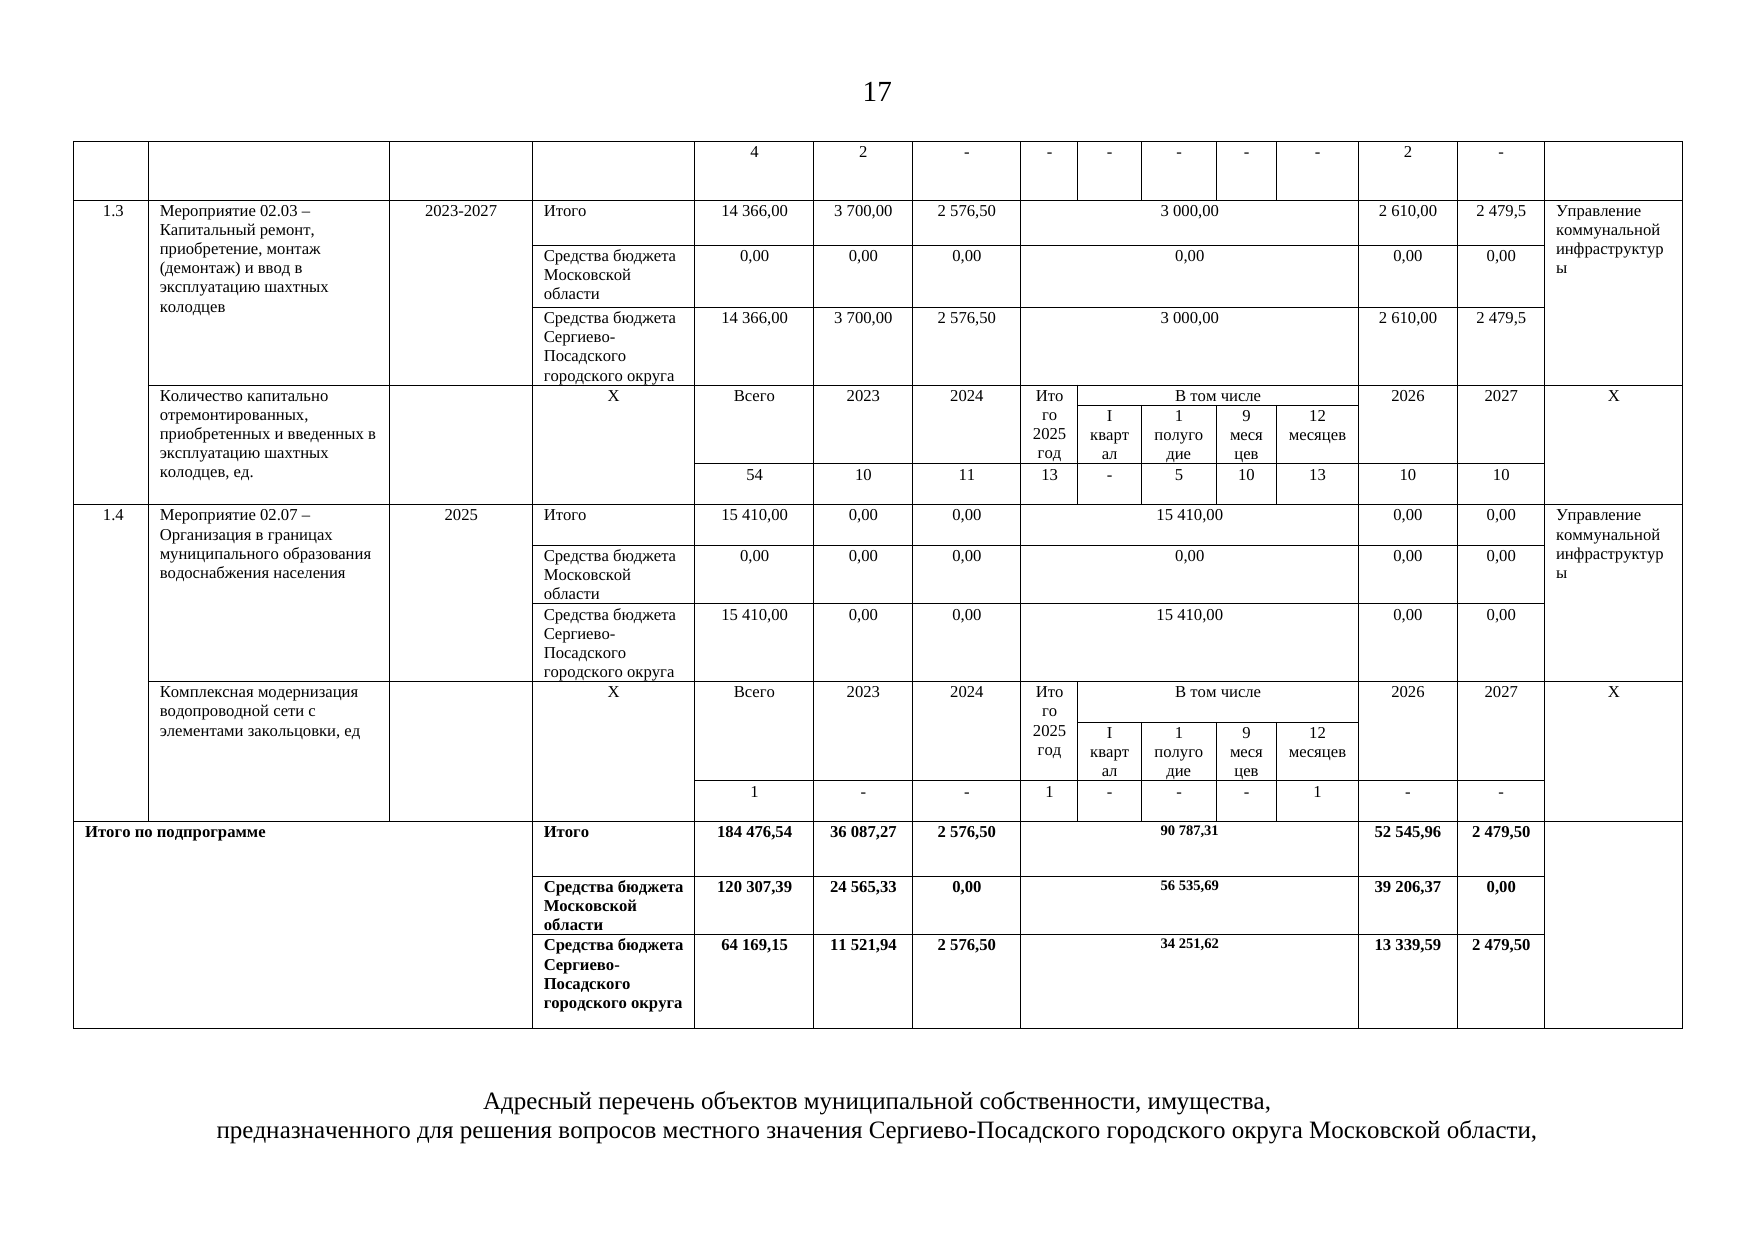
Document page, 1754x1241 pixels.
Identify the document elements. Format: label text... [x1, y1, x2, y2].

table_cell - [1277, 142, 1358, 199]
table_cell [390, 682, 532, 821]
table_cell 2 576,50 [913, 935, 1020, 1027]
table_cell Итого по подпрограмме [74, 822, 532, 1027]
table_cell Количество капитально отремонтированных, приобретенных и введенных в эксплуатацию шахтных колодцев, ед. [149, 386, 389, 504]
table_cell 15 410,00 [695, 505, 813, 545]
table_cell 11 521,94 [814, 935, 912, 1027]
table_cell Средства бюджета Московской области [533, 877, 694, 934]
table_cell 56 535,69 [1021, 877, 1358, 934]
table_cell 0,00 [1359, 505, 1457, 545]
table_cell 0,00 [913, 505, 1020, 545]
table_cell 12 месяцев [1277, 406, 1358, 463]
table_cell 0,00 [1021, 546, 1358, 603]
table_cell - [814, 781, 912, 821]
table_cell Мероприятие 02.03 ‒ Капитальный ремонт, приобретение, монтаж (демонтаж) и ввод в эксплуатацию шахтных колодцев [149, 201, 389, 384]
table_cell 0,00 [1458, 877, 1544, 934]
table_cell 13 [1021, 464, 1077, 504]
table_cell Мероприятие 02.07 ‒ Организация в границах муниципального образования водоснабжения населения [149, 505, 389, 681]
table_cell 10 [1217, 464, 1276, 504]
table_cell Всего [695, 682, 813, 780]
table_cell Итого [533, 505, 694, 545]
table_cell 52 545,96 [1359, 822, 1457, 876]
table_cell 0,00 [1359, 604, 1457, 681]
table_cell [390, 386, 532, 504]
table_cell 24 565,33 [814, 877, 912, 934]
table_cell 2 479,5 [1458, 201, 1544, 244]
table_cell 2 576,50 [913, 308, 1020, 384]
table_cell - [1142, 142, 1216, 199]
table_cell 0,00 [1458, 246, 1544, 307]
table_cell 1 [1277, 781, 1358, 821]
table_cell 0,00 [1458, 505, 1544, 545]
table_cell 0,00 [913, 877, 1020, 934]
table_cell 2026 [1359, 682, 1457, 780]
table_cell 2 479,50 [1458, 935, 1544, 1027]
table_cell 0,00 [1359, 546, 1457, 603]
table_cell Итого [533, 201, 694, 244]
table_cell Управление коммунальной инфраструктуры [1545, 201, 1682, 384]
table_cell 90 787,31 [1021, 822, 1358, 876]
table_cell 2027 [1458, 386, 1544, 463]
table_cell 0,00 [814, 246, 912, 307]
table_cell 15 410,00 [695, 604, 813, 681]
table_cell 1.3 [74, 201, 148, 504]
table_cell 9 месяцев [1217, 406, 1276, 463]
table_cell 2 [1359, 142, 1457, 199]
table_cell 3 700,00 [814, 308, 912, 384]
table_cell Средства бюджета Московской области [533, 546, 694, 603]
table_cell 0,00 [695, 246, 813, 307]
table_cell Средства бюджета Сергиево-Посадского городского округа [533, 604, 694, 681]
table_cell - [1217, 142, 1276, 199]
table_cell I квартал [1078, 723, 1141, 780]
table_cell 64 169,15 [695, 935, 813, 1027]
table_cell 14 366,00 [695, 308, 813, 384]
table_cell 2 576,50 [913, 201, 1020, 244]
table_cell - [913, 781, 1020, 821]
table_cell 36 087,27 [814, 822, 912, 876]
table_cell - [1359, 781, 1457, 821]
table_cell 1 полугодие [1142, 723, 1216, 780]
table_cell В том числе [1078, 386, 1358, 405]
table_cell 1 [1021, 781, 1077, 821]
table_cell 9 месяцев [1217, 723, 1276, 780]
table_cell Итого 2025 год [1021, 682, 1077, 780]
table_cell Х [533, 386, 694, 504]
table_cell 13 [1277, 464, 1358, 504]
table_cell 34 251,62 [1021, 935, 1358, 1027]
table_cell 1.4 [74, 505, 148, 821]
table_cell - [1217, 781, 1276, 821]
table_cell В том числе [1078, 682, 1358, 722]
table_cell 2024 [913, 386, 1020, 463]
table_cell 0,00 [1359, 246, 1457, 307]
table_cell - [1078, 781, 1141, 821]
table_cell Комплексная модернизация водопроводной сети с элементами закольцовки, ед [149, 682, 389, 821]
text Адресный перечень объектов муниципальной собственности, имущества, [118, 1086, 1636, 1115]
table_cell 0,00 [814, 604, 912, 681]
table_cell Х [1545, 386, 1682, 504]
table_cell I квартал [1078, 406, 1141, 463]
table_cell 2 479,5 [1458, 308, 1544, 384]
table_cell 2027 [1458, 682, 1544, 780]
table_cell - [1142, 781, 1216, 821]
table_cell 0,00 [913, 546, 1020, 603]
table_cell 54 [695, 464, 813, 504]
table_cell 0,00 [695, 546, 813, 603]
table_cell 14 366,00 [695, 201, 813, 244]
table_cell 15 410,00 [1021, 505, 1358, 545]
table_cell Х [1545, 682, 1682, 821]
table_cell 0,00 [814, 546, 912, 603]
table_cell 2025 [390, 505, 532, 681]
table_cell 184 476,54 [695, 822, 813, 876]
table_cell 0,00 [814, 505, 912, 545]
table_cell 11 [913, 464, 1020, 504]
table_cell 2024 [913, 682, 1020, 780]
table_cell Средства бюджета Сергиево-Посадского городского округа [533, 935, 694, 1027]
table_cell 39 206,37 [1359, 877, 1457, 934]
table_cell 13 339,59 [1359, 935, 1457, 1027]
table_cell 10 [1359, 464, 1457, 504]
table_cell 1 [695, 781, 813, 821]
table_cell Х [533, 682, 694, 821]
table_cell 0,00 [1458, 604, 1544, 681]
table_cell 0,00 [913, 604, 1020, 681]
table_cell - [913, 142, 1020, 199]
table_cell - [1078, 142, 1141, 199]
table_cell Средства бюджета Сергиево-Посадского городского округа [533, 308, 694, 384]
text предназначенного для решения вопросов местного значения Сергиево-Посадского городского округа Московской области, [118, 1115, 1636, 1143]
table_cell Управление коммунальной инфраструктуры [1545, 505, 1682, 681]
table_cell 3 000,00 [1021, 201, 1358, 244]
table_cell 1 полугодие [1142, 406, 1216, 463]
table_cell 2 576,50 [913, 822, 1020, 876]
table_cell 2 [814, 142, 912, 199]
table_cell 12 месяцев [1277, 723, 1358, 780]
table_cell Итого 2025 год [1021, 386, 1077, 463]
table_cell 10 [1458, 464, 1544, 504]
table_cell Средства бюджета Московской области [533, 246, 694, 307]
table_cell - [1078, 464, 1141, 504]
table_cell [1545, 822, 1682, 1027]
table_cell 0,00 [1458, 546, 1544, 603]
table_cell 2023 [814, 682, 912, 780]
table_cell 2 610,00 [1359, 201, 1457, 244]
table_cell 10 [814, 464, 912, 504]
table_cell 120 307,39 [695, 877, 813, 934]
table_cell 5 [1142, 464, 1216, 504]
table_cell - [1458, 781, 1544, 821]
table_cell 4 [695, 142, 813, 199]
table_cell - [1021, 142, 1077, 199]
table_cell 15 410,00 [1021, 604, 1358, 681]
table_cell 2023-2027 [390, 201, 532, 384]
table_cell 3 700,00 [814, 201, 912, 244]
table_cell Всего [695, 386, 813, 463]
table_cell 2 610,00 [1359, 308, 1457, 384]
table_cell [1545, 142, 1682, 199]
table_cell 2 479,50 [1458, 822, 1544, 876]
table_cell 2026 [1359, 386, 1457, 463]
table_cell 0,00 [913, 246, 1020, 307]
table_cell 2023 [814, 386, 912, 463]
table_cell 3 000,00 [1021, 308, 1358, 384]
table_cell Итого [533, 822, 694, 876]
table_cell 0,00 [1021, 246, 1358, 307]
table_cell - [1458, 142, 1544, 199]
